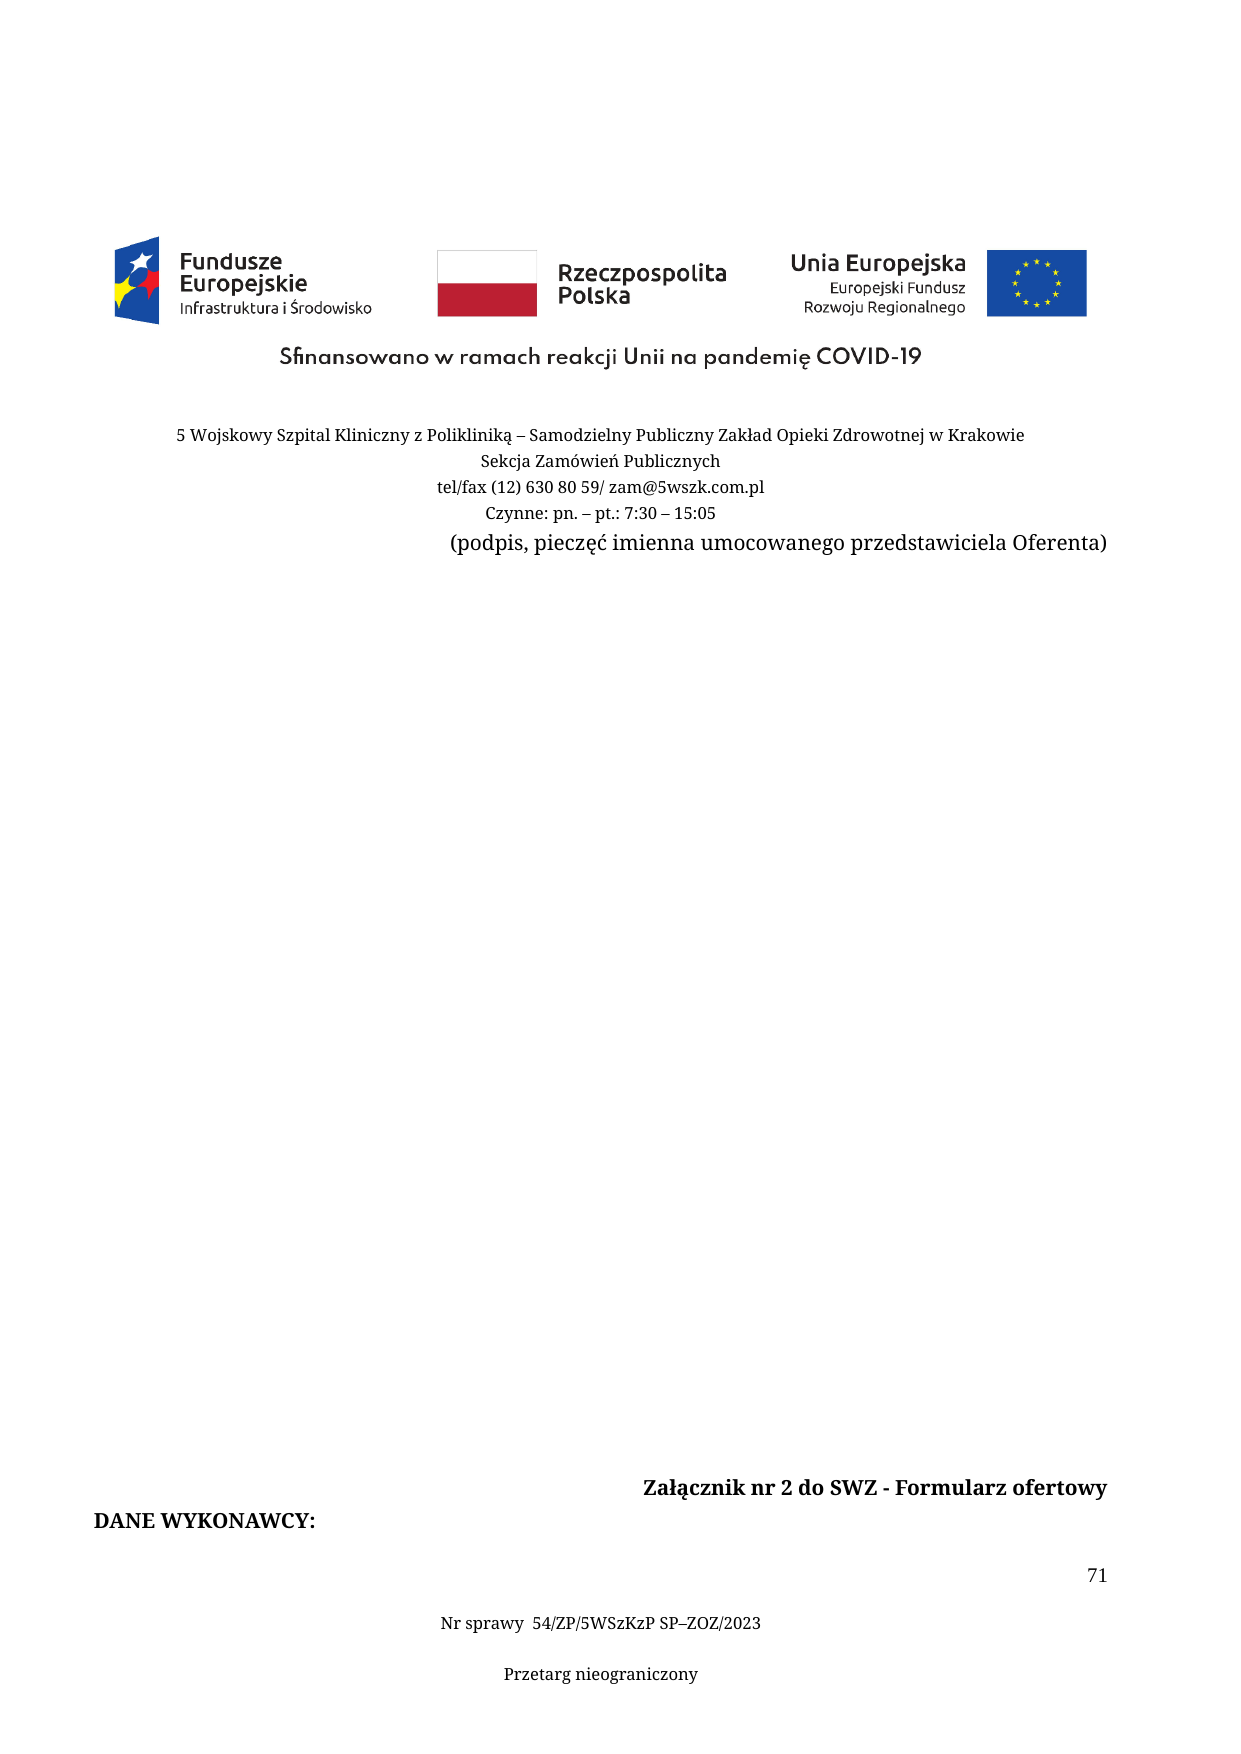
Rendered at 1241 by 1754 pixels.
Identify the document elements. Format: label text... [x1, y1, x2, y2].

text DANE WYKONAWCY: [94, 1506, 1107, 1534]
text Załącznik nr 2 do SWZ - Formularz ofertowy [94, 1473, 1107, 1502]
text (podpis, pieczęć imienna umocowanego przedstawiciela Oferenta) [94, 528, 1107, 556]
picture [93, 211, 1108, 394]
